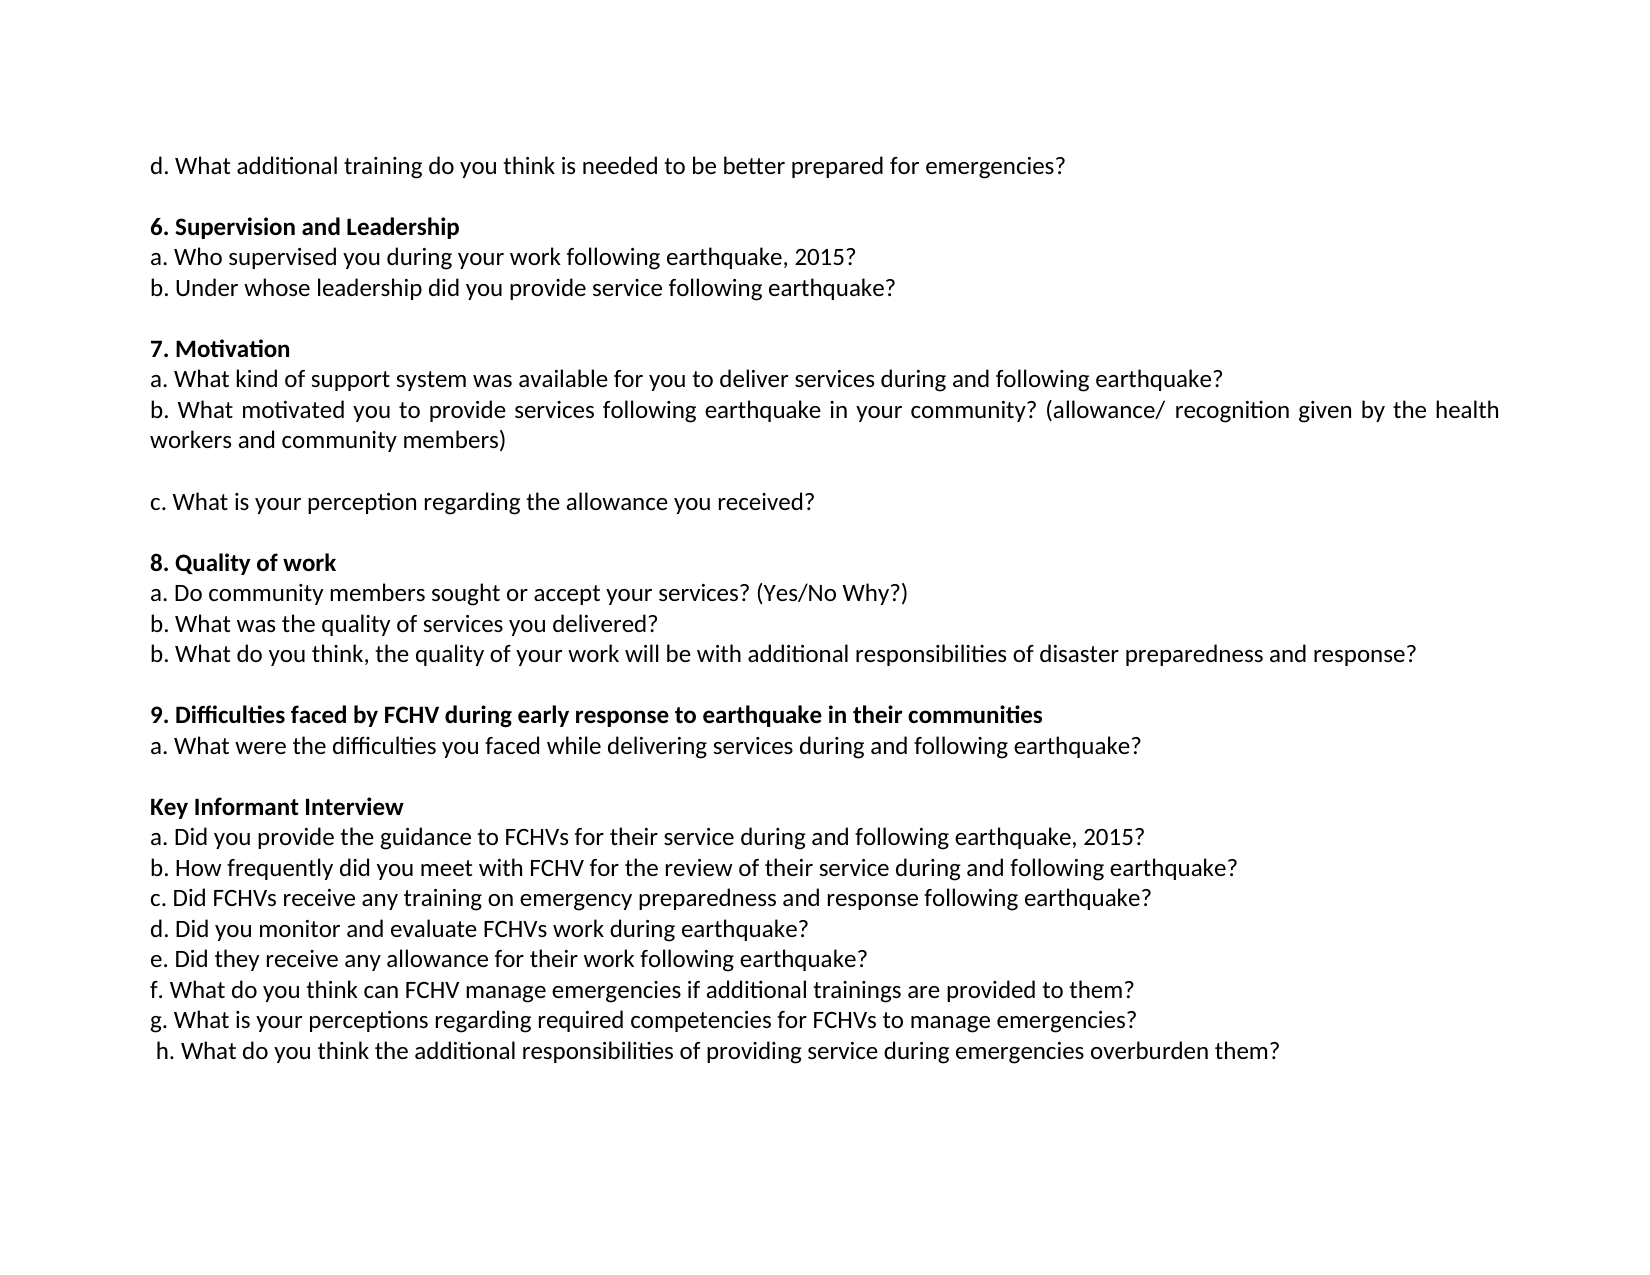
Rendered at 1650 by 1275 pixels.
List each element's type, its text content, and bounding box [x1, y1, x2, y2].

text b. What was the quality of services you delivered? [150, 608, 1500, 638]
text e. Did they receive any allowance for their work following earthquake? [150, 943, 1500, 974]
text 6. Supervision and Leadership [150, 211, 1500, 242]
text b. What do you think, the quality of your work will be with additional responsibilities of disaster preparedness and response? [150, 638, 1500, 669]
text d. What additional training do you think is needed to be better prepared for emergencies? [150, 150, 1500, 181]
text a. Did you provide the guidance to FCHVs for their service during and following earthquake, 2015? [150, 821, 1500, 852]
text 8. Quality of work [150, 547, 1500, 577]
text d. Did you monitor and evaluate FCHVs work during earthquake? [150, 913, 1500, 943]
text a. What kind of support system was available for you to deliver services during and following earthquake? [150, 364, 1500, 394]
text 9. Difficulties faced by FCHV during early response to earthquake in their communities [150, 699, 1500, 730]
text a. Do community members sought or accept your services? (Yes/No Why?) [150, 577, 1500, 608]
text b. Under whose leadership did you provide service following earthquake? [150, 272, 1500, 303]
text f. What do you think can FCHV manage emergencies if additional trainings are provided to them? [150, 974, 1500, 1004]
text c. Did FCHVs receive any training on emergency preparedness and response following earthquake? [150, 882, 1500, 913]
text b. How frequently did you meet with FCHV for the review of their service during and following earthquake? [150, 852, 1500, 882]
text 7. Motivation [150, 333, 1500, 364]
text a. Who supervised you during your work following earthquake, 2015? [150, 242, 1500, 272]
text Key Informant Interview [150, 791, 1500, 821]
text b. What motivated you to provide services following earthquake in your community? (allowance/ recognition given by the health workers and community members) [150, 394, 1500, 455]
text a. What were the difficulties you faced while delivering services during and following earthquake? [150, 730, 1500, 760]
text c. What is your perception regarding the allowance you received? [150, 486, 1500, 516]
text h. What do you think the additional responsibilities of providing service during emergencies overburden them? [150, 1035, 1500, 1066]
text g. What is your perceptions regarding required competencies for FCHVs to manage emergencies? [150, 1004, 1500, 1035]
